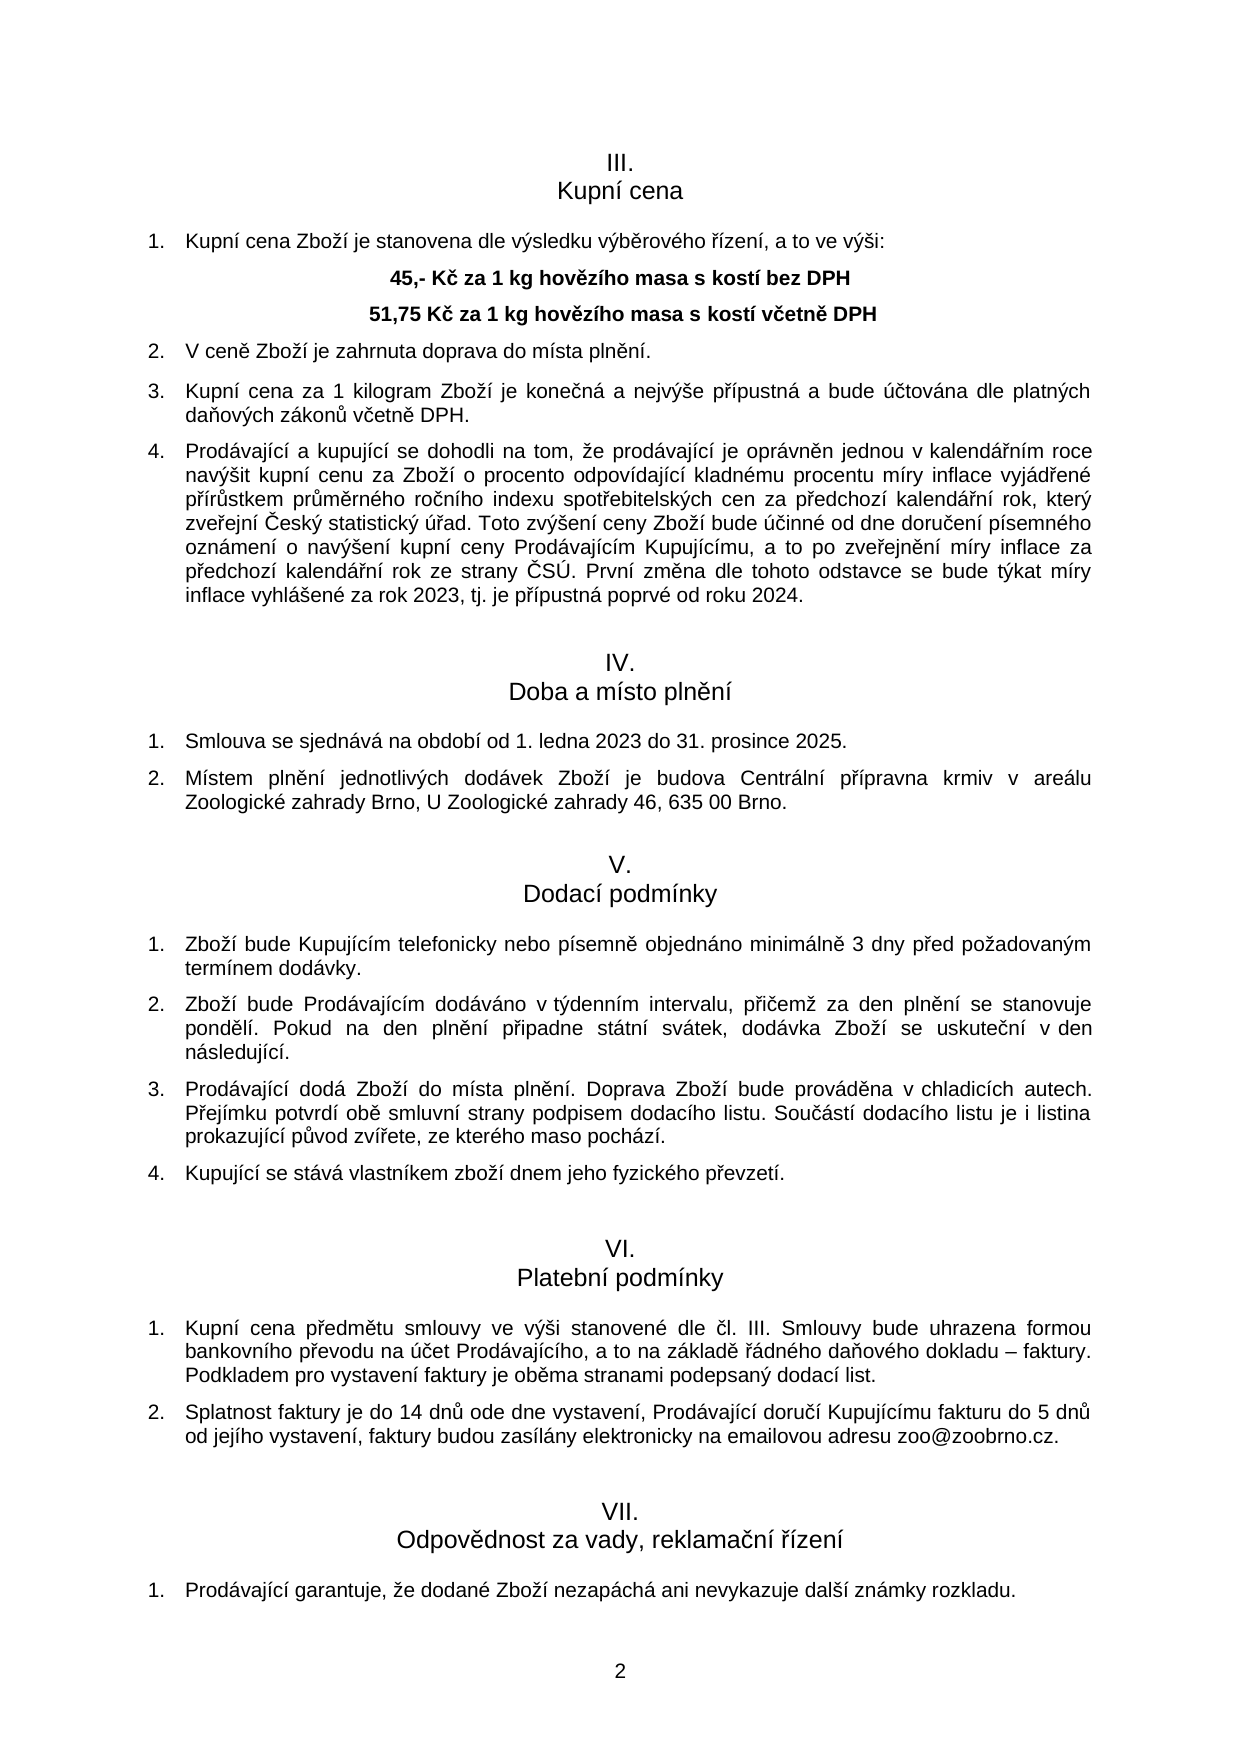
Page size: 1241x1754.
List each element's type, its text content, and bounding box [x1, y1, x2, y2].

list Zboží bude Prodávajícím dodáváno v týdenním intervalu, přičemž za den plnění se stanovuje pondělí. Pokud na den plnění připadne státní svátek, dodávka Zboží se uskuteční v den následující. [148, 992, 1093, 1064]
list Prodávající garantuje, že dodané Zboží nezapáchá ani nevykazuje další známky rozkladu. [148, 1578, 1093, 1602]
text Kupní cena [148, 176, 1093, 205]
list Prodávající a kupující se dohodli na tom, že prodávající je oprávněn jednou v kalendářním roce navýšit kupní cenu za Zboží o procento odpovídající kladnému procentu míry inflace vyjádřené přírůstkem průměrného ročního indexu spotřebitelských cen za předchozí kalendářní rok, který zveřejní Český statistický úřad. Toto zvýšení ceny Zboží bude účinné od dne doručení písemného oznámení o navýšení kupní ceny Prodávajícím Kupujícímu, a to po zveřejnění míry inflace za předchozí kalendářní rok ze strany ČSÚ. První změna dle tohoto odstavce se bude týkat míry inflace vyhlášené za rok 2023, tj. je přípustná poprvé od roku 2024. [148, 439, 1093, 607]
list Smlouva se sjednává na období od 1. ledna 2023 do 31. prosince 2025. [148, 729, 1093, 753]
list Kupní cena předmětu smlouvy ve výši stanovené dle čl. III. Smlouvy bude uhrazena formou bankovního převodu na účet Prodávajícího, a to na základě řádného daňového dokladu – faktury. Podkladem pro vystavení faktury je oběma stranami podepsaný dodací list. [148, 1315, 1093, 1387]
text Dodací podmínky [148, 879, 1093, 908]
text III. [148, 148, 1093, 176]
list V ceně Zboží je zahrnuta doprava do místa plnění. [148, 338, 1093, 362]
list Zboží bude Kupujícím telefonicky nebo písemně objednáno minimálně 3 dny před požadovaným termínem dodávky. [148, 932, 1093, 979]
text IV. [148, 648, 1093, 677]
list Kupní cena Zboží je stanovena dle výsledku výběrového řízení, a to ve výši: [148, 229, 1093, 253]
text Platební podmínky [148, 1262, 1093, 1291]
text 45,- Kč za 1 kg hovězího masa s kostí bez DPH [148, 266, 1093, 289]
list Kupní cena za 1 kilogram Zboží je konečná a nejvýše přípustná a bude účtována dle platných daňových zákonů včetně DPH. [148, 378, 1093, 426]
list Kupující se stává vlastníkem zboží dnem jeho fyzického převzetí. [148, 1161, 1093, 1185]
text VI. [148, 1234, 1093, 1262]
text Odpovědnost za vady, reklamační řízení [148, 1525, 1093, 1554]
list Splatnost faktury je do 14 dnů ode dne vystavení, Prodávající doručí Kupujícímu fakturu do 5 dnů od jejího vystavení, faktury budou zasílány elektronicky na emailovou adresu zoo@zoobrno.cz. [148, 1400, 1093, 1448]
text V. [148, 850, 1093, 879]
text VII. [148, 1497, 1093, 1525]
text 51,75 Kč za 1 kg hovězího masa s kostí včetně DPH [148, 302, 1093, 326]
list Místem plnění jednotlivých dodávek Zboží je budova Centrální přípravna krmiv v areálu Zoologické zahrady Brno, U Zoologické zahrady 46, 635 00 Brno. [148, 766, 1093, 814]
text Doba a místo plnění [148, 677, 1093, 705]
list Prodávající dodá Zboží do místa plnění. Doprava Zboží bude prováděna v chladicích autech. Přejímku potvrdí obě smluvní strany podpisem dodacího listu. Součástí dodacího listu je i listina prokazující původ zvířete, ze kterého maso pochází. [148, 1076, 1093, 1148]
